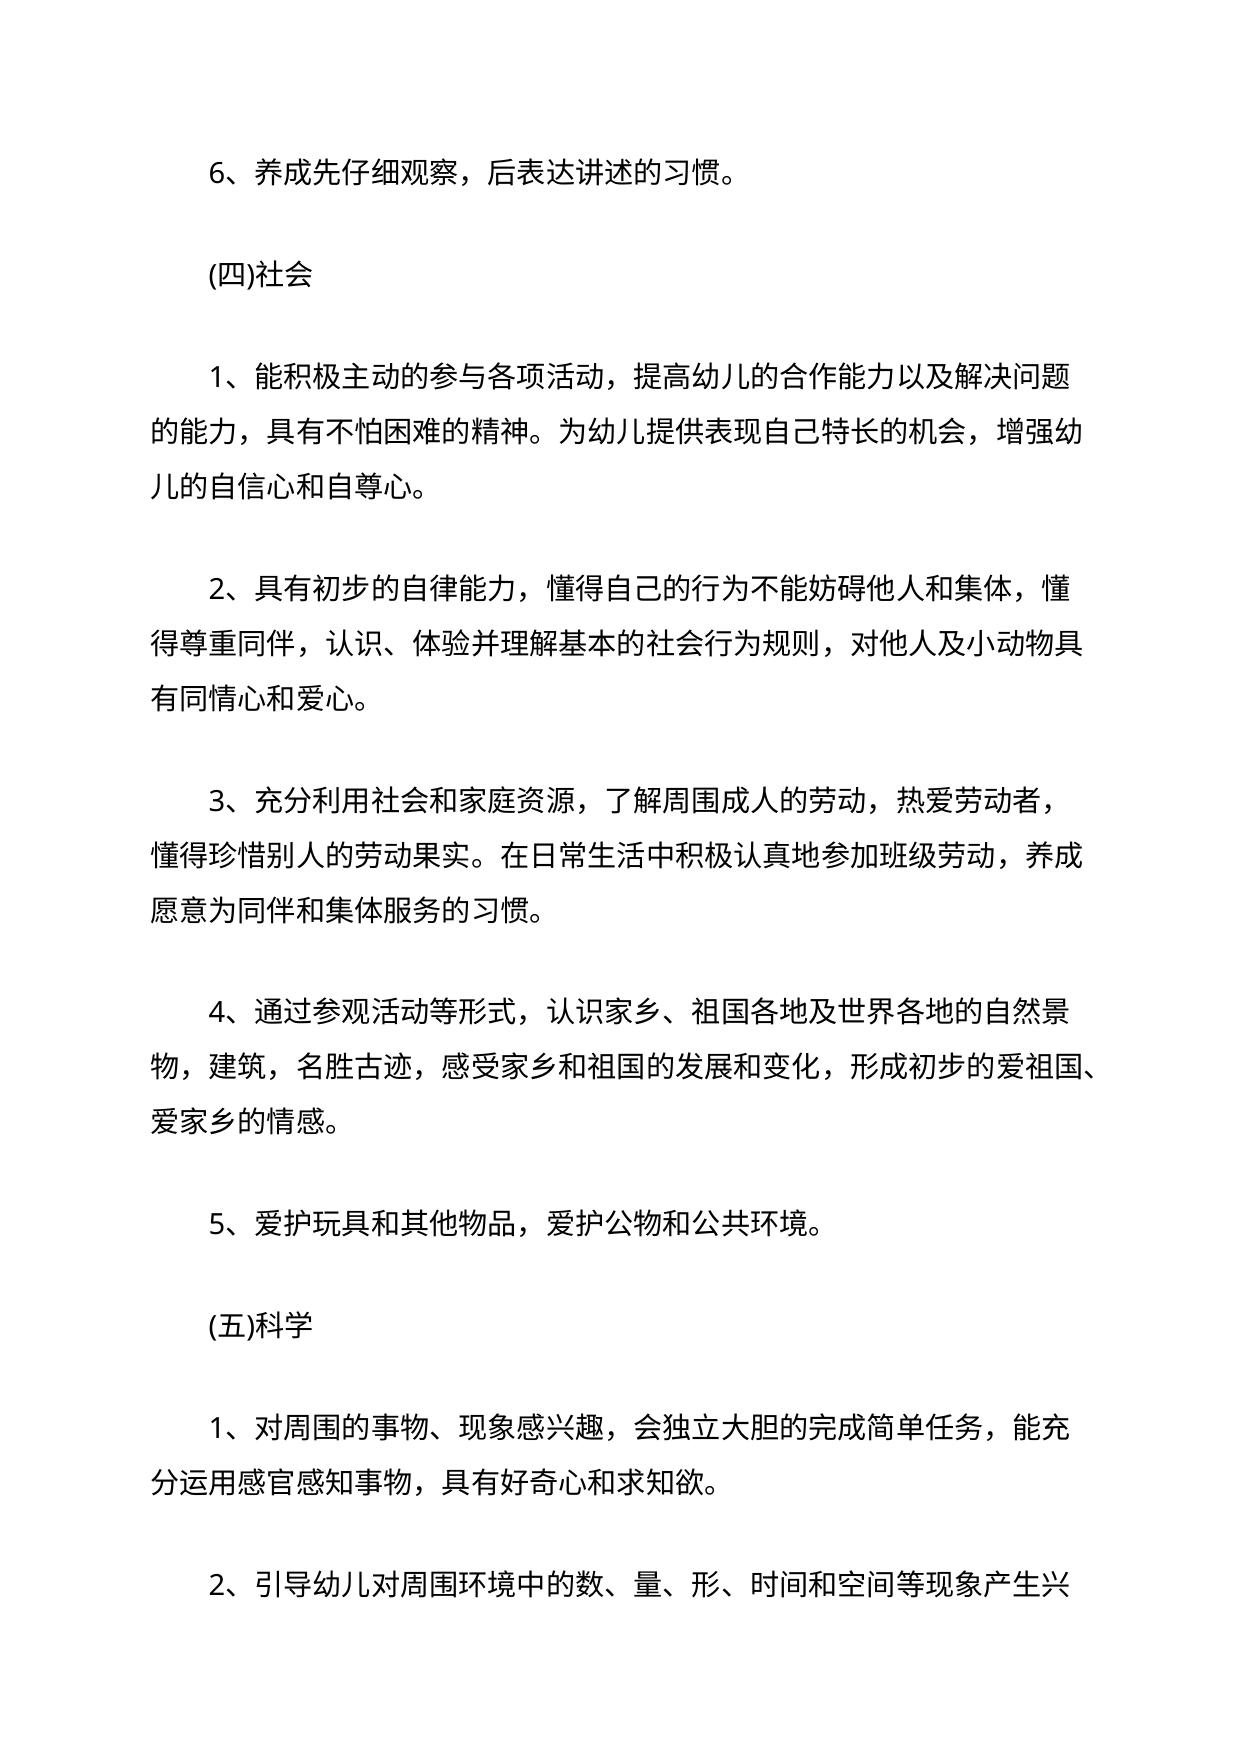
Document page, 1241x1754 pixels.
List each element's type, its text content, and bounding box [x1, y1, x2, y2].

text 3、充分利用社会和家庭资源，了解周围成人的劳动，热爱劳动者，懂得珍惜别人的劳动果实。在日常生活中积极认真地参加班级劳动，养成愿意为同伴和集体服务的习惯。 [150, 777, 1090, 929]
text (五)科学 [150, 1303, 1090, 1345]
text 1、对周围的事物、现象感兴趣，会独立大胆的完成简单任务，能充分运用感官感知事物，具有好奇心和求知欲。 [150, 1404, 1090, 1502]
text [150, 1561, 1090, 1604]
text 2、具有初步的自律能力，懂得自己的行为不能妨碍他人和集体，懂得尊重同伴，认识、体验并理解基本的社会行为规则，对他人及小动物具有同情心和爱心。 [150, 566, 1090, 718]
text (四)社会 [150, 252, 1090, 294]
text 1、能积极主动的参与各项活动，提高幼儿的合作能力以及解决问题的能力，具有不怕困难的精神。为幼儿提供表现自己特长的机会，增强幼儿的自信心和自尊心。 [150, 354, 1090, 506]
text 6、养成先仔细观察，后表达讲述的习惯。 [150, 150, 1090, 192]
text 5、爱护玩具和其他物品，爱护公物和公共环境。 [150, 1201, 1090, 1243]
text 4、通过参观活动等形式，认识家乡、祖国各地及世界各地的自然景物，建筑，名胜古迹，感受家乡和祖国的发展和变化，形成初步的爱祖国、爱家乡的情感。 [150, 989, 1090, 1141]
